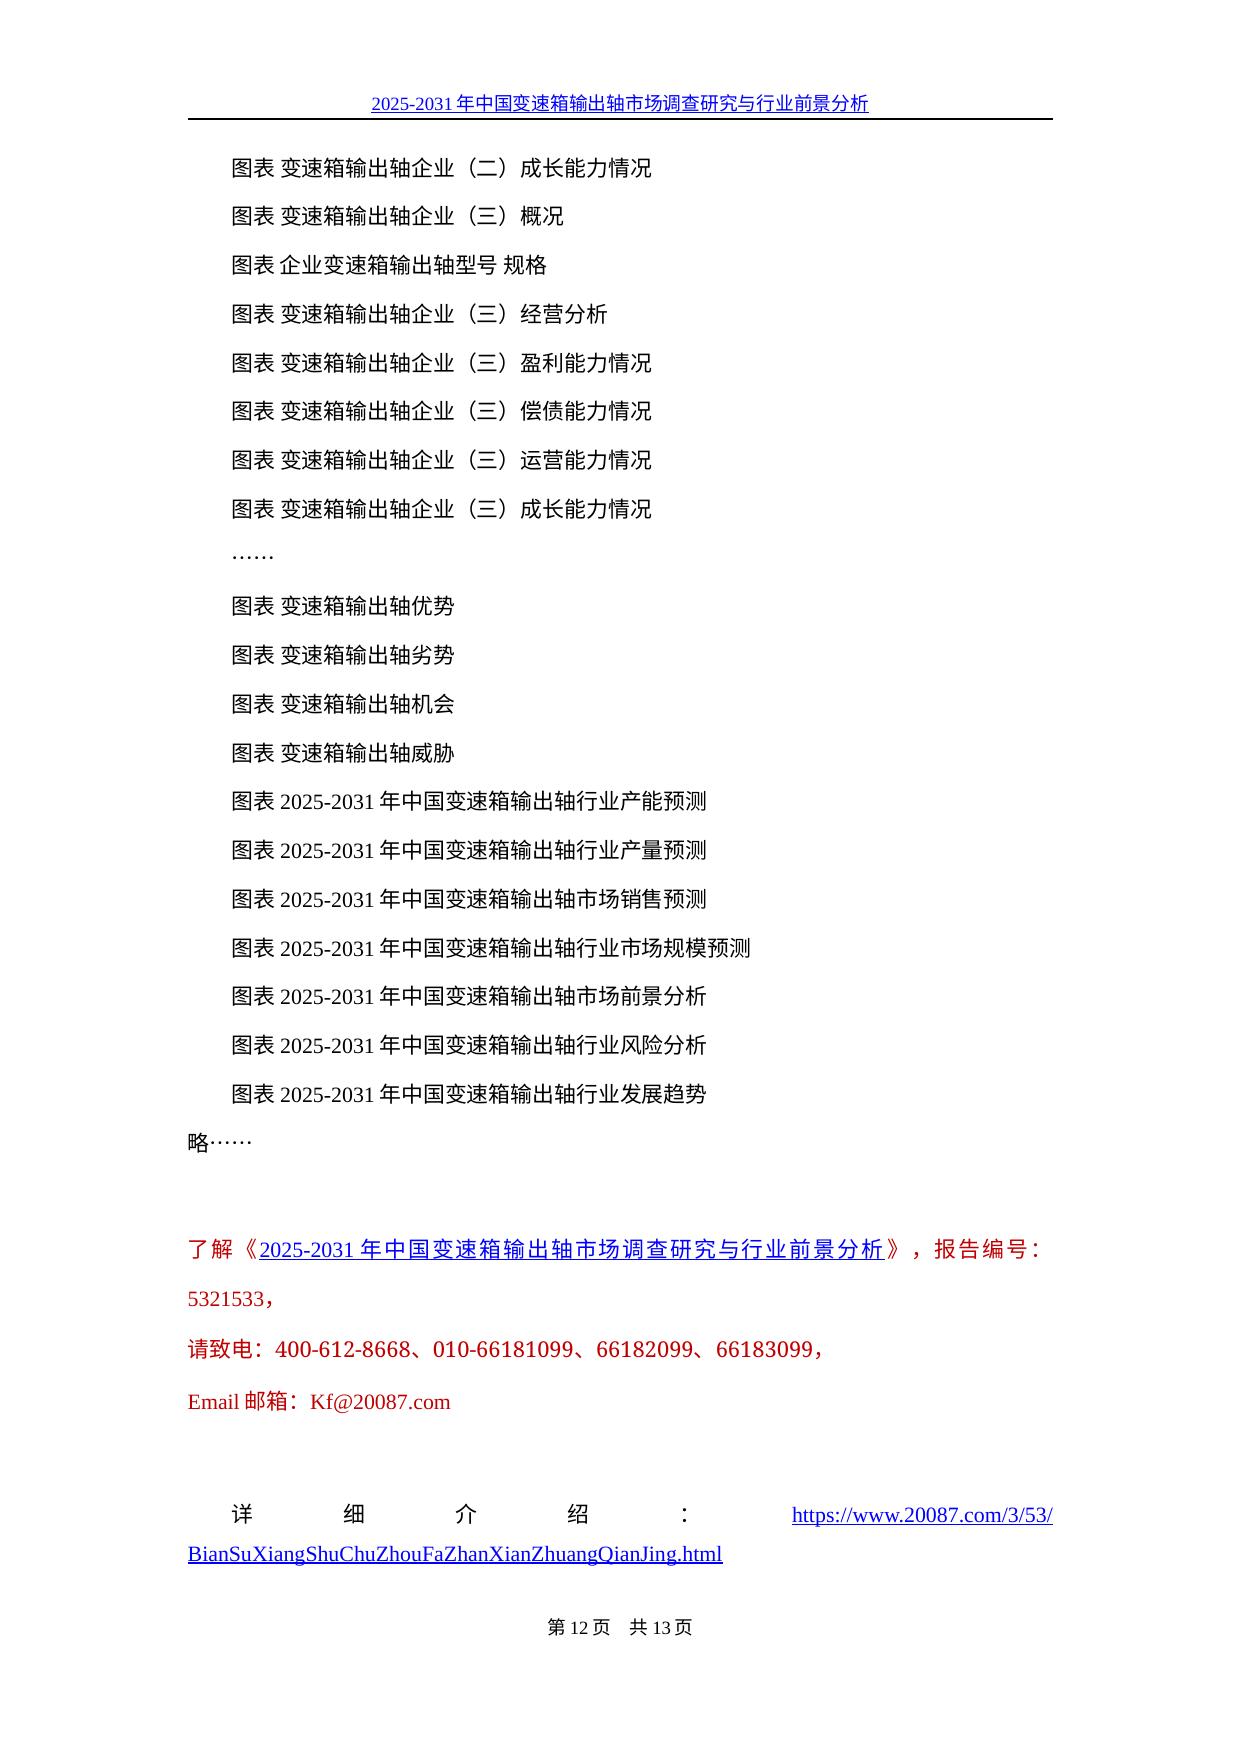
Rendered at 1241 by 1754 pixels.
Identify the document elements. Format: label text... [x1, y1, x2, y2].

text Email邮箱：Kf@20087.com [187, 1383, 1053, 1416]
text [187, 150, 1053, 1158]
text 详细介绍：https://www.20087.com/3/53/BianSuXiangShuChuZhouFaZhanXianZhuangQianJing.html [187, 1496, 1053, 1569]
text 了解《2025-2031年中国变速箱输出轴市场调查研究与行业前景分析》，报告编号：5321533， [187, 1232, 1053, 1313]
text 请致电：400-612-8668、010-66181099、66182099、66183099， [187, 1332, 1053, 1364]
